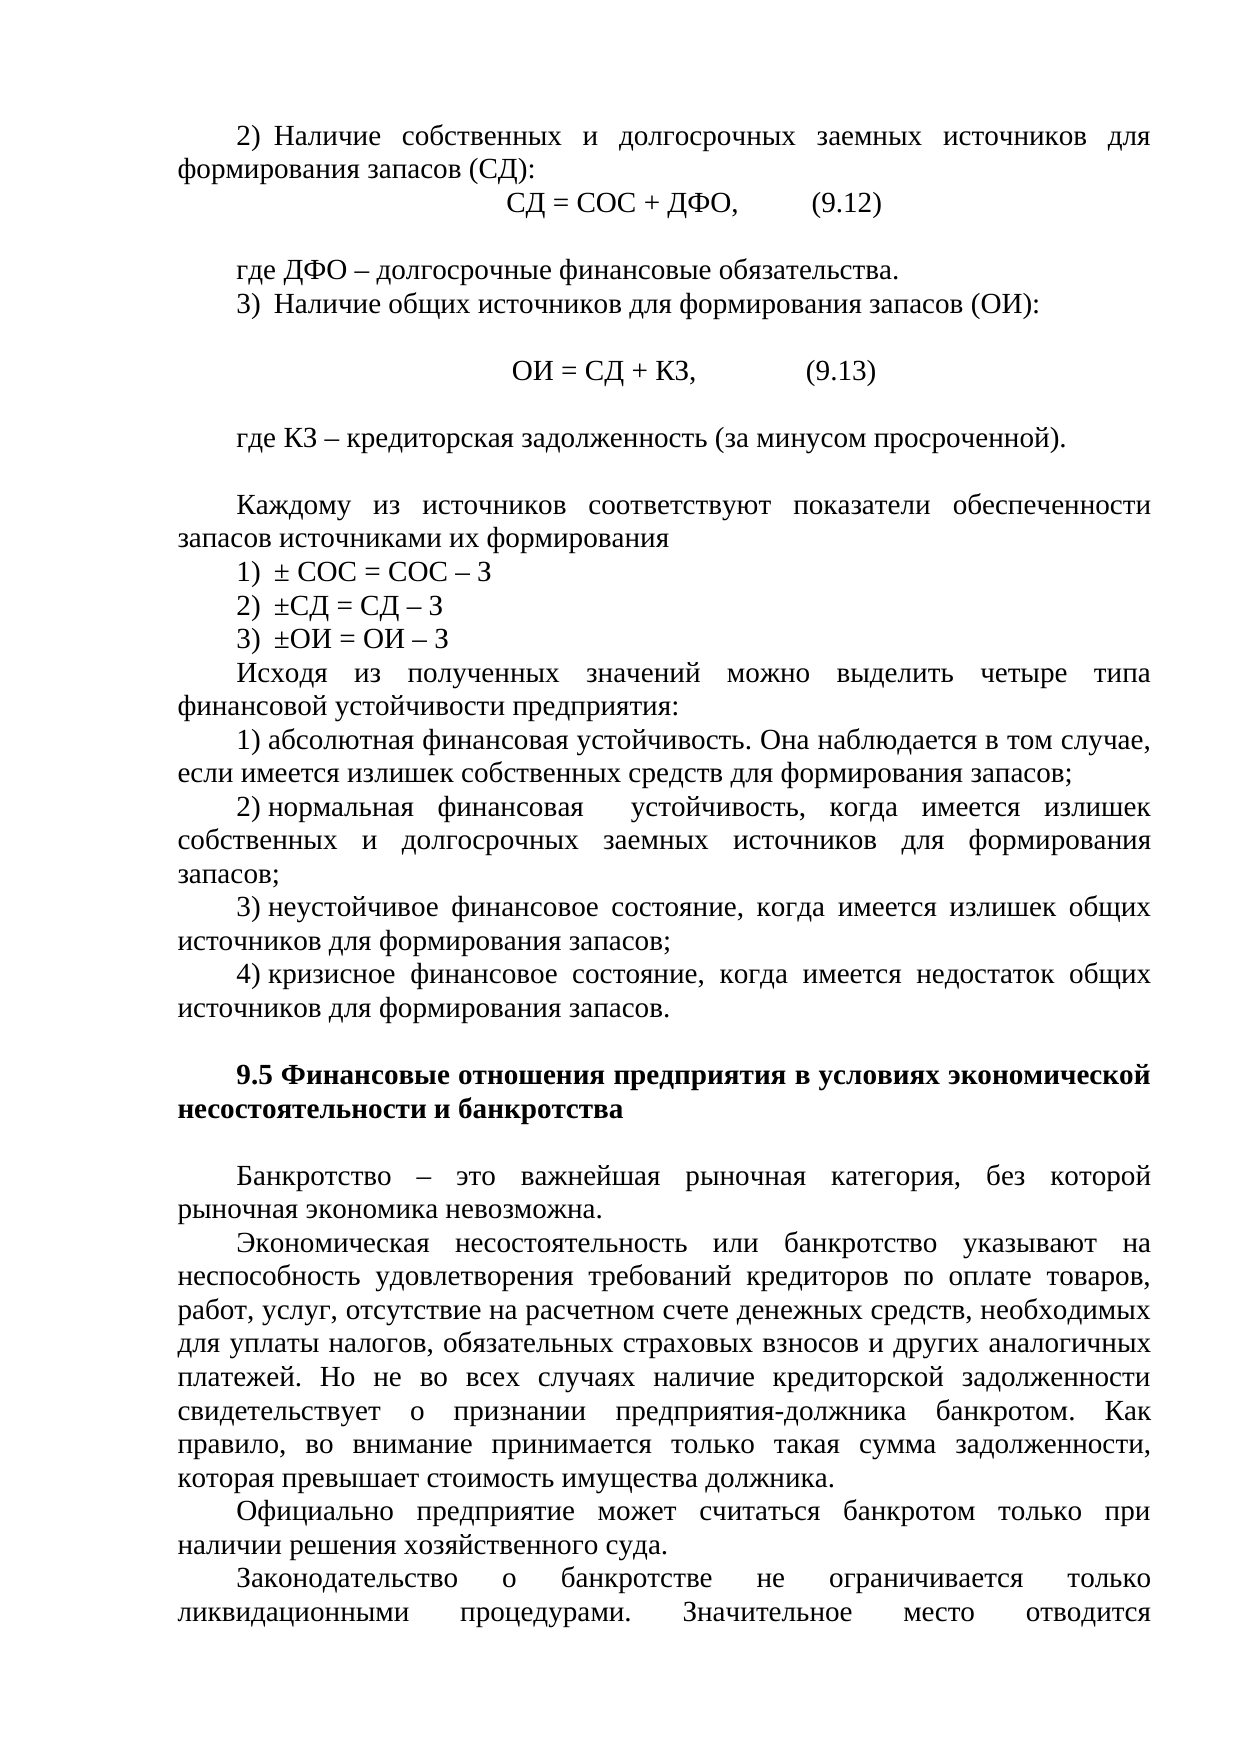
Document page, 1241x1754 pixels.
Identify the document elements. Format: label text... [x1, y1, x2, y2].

text Экономическая несостоятельность или банкротство указывают на неспособность удовлетворения требований кредиторов по оплате товаров, работ, услуг, отсутствие на расчетном счете денежных средств, необходимых для уплаты налогов, обязательных страховых взносов и других аналогичных платежей. Но не во всех случаях наличие кредиторской задолженности свидетельствует о признании предприятия-должника банкротом. Как правило, во внимание принимается только такая сумма задолженности, которая превышает стоимость имущества должника. [177, 1225, 1152, 1493]
list кризисное финансовое состояние, когда имеется недостаток общих источников для формирования запасов. [177, 957, 1152, 1024]
text ОИ = СД + КЗ, (9.13) [177, 353, 1152, 386]
list Наличие общих источников для формирования запасов (ОИ): [177, 286, 1152, 319]
text Официально предприятие может считаться банкротом только при наличии решения хозяйственного суда. [177, 1493, 1152, 1560]
text где ДФО – долгосрочные финансовые обязательства. [177, 252, 1152, 286]
list ±СД = СД – З [177, 588, 1152, 621]
list Наличие собственных и долгосрочных заемных источников для формирования запасов (СД): [177, 118, 1152, 185]
text Каждому из источников соответствуют показатели обеспеченности запасов источниками их формирования [177, 487, 1152, 554]
list ±ОИ = ОИ – З [177, 621, 1152, 655]
text 9.5 Финансовые отношения предприятия в условиях экономической несостоятельности и банкротства [177, 1057, 1152, 1124]
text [177, 1560, 1152, 1627]
list нормальная финансовая устойчивость, когда имеется излишек собственных и долгосрочных заемных источников для формирования запасов; [177, 789, 1152, 889]
text где КЗ – кредиторская задолженность (за минусом просроченной). [177, 420, 1152, 453]
text СД = СОС + ДФО, (9.12) [177, 185, 1152, 219]
list ± СОС = СОС – З [177, 554, 1152, 588]
list неустойчивое финансовое состояние, когда имеется излишек общих источников для формирования запасов; [177, 889, 1152, 957]
list абсолютная финансовая устойчивость. Она наблюдается в том случае, если имеется излишек собственных средств для формирования запасов; [177, 722, 1152, 789]
text Исходя из полученных значений можно выделить четыре типа финансовой устойчивости предприятия: [177, 655, 1152, 722]
text Банкротство – это важнейшая рыночная категория, без которой рыночная экономика невозможна. [177, 1158, 1152, 1225]
